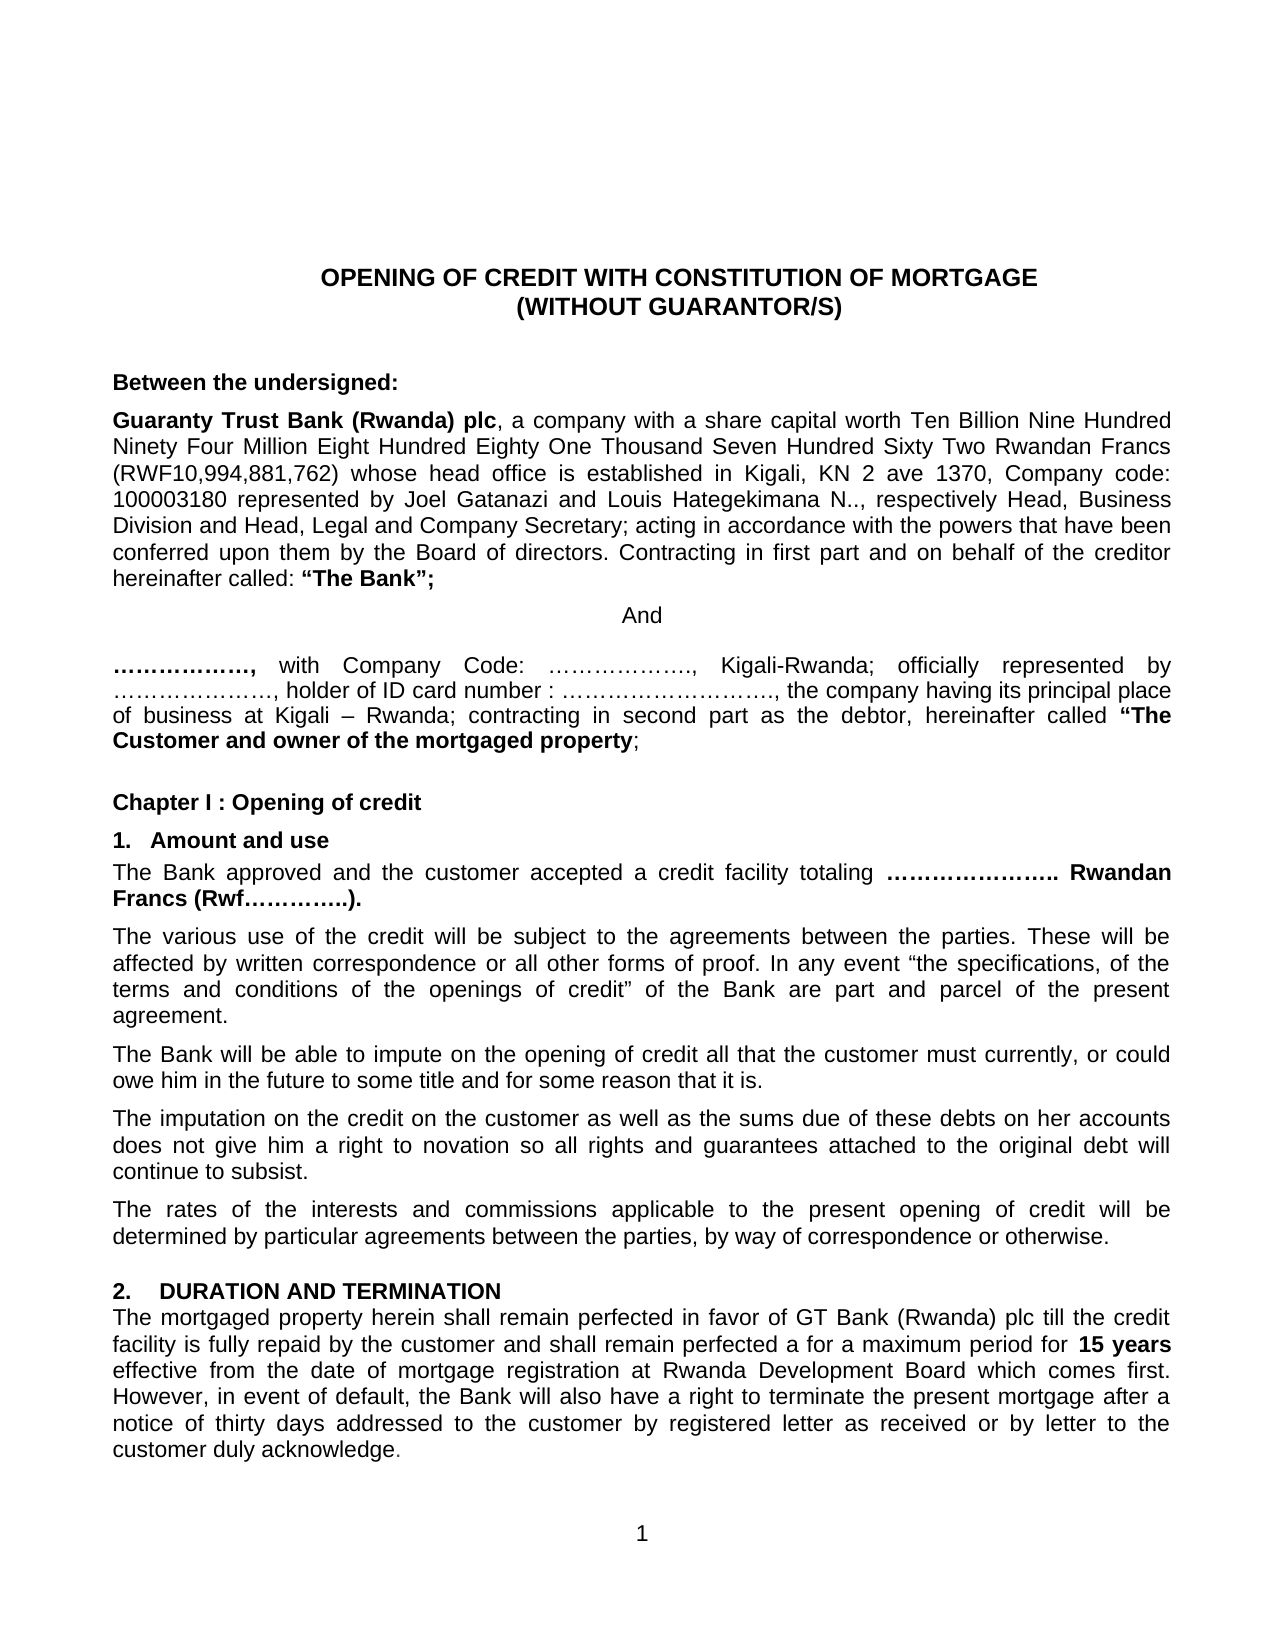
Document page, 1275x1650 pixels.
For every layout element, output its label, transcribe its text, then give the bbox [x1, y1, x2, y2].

text The Bank will be able to impute on the opening of credit all that the customer must currently, or could owe him in the future to some title and for some reason that it is. [112, 1041, 1172, 1093]
text Chapter I : Opening of credit [112, 790, 1172, 815]
text (WITHOUT GUARANTOR/S) [187, 292, 1172, 321]
text The mortgaged property herein shall remain perfected in favor of GT Bank (Rwanda) plc till the credit facility is fully repaid by the customer and shall remain perfected a for a maximum period for 15 years effective from the date of mortgage registration at Rwanda Development Board which comes first. However, in event of default, the Bank will also have a right to terminate the present mortgage after a notice of thirty days addressed to the customer by registered letter as received or by letter to the customer duly acknowledge. [112, 1304, 1172, 1462]
text The Bank approved and the customer accepted a credit facility totaling ………………….. Rwandan Francs (Rwf…………..). [112, 858, 1172, 911]
text The various use of the credit will be subject to the agreements between the parties. These will be affected by written correspondence or all other forms of proof. In any event “the specifications, of the terms and conditions of the openings of credit” of the Bank are part and parcel of the present agreement. [112, 923, 1172, 1029]
text Guaranty Trust Bank (Rwanda) plc, a company with a share capital worth Ten Billion Nine Hundred Ninety Four Million Eight Hundred Eighty One Thousand Seven Hundred Sixty Two Rwandan Francs (RWF10,994,881,762) whose head office is established in Kigali, KN 2 ave 1370, Company code: 100003180 represented by Joel Gatanazi and Louis Hategekimana N.., respectively Head, Business Division and Head, Legal and Company Secretary; acting in accordance with the powers that have been conferred upon them by the Board of directors. Contracting in first part and on behalf of the creditor hereinafter called: “The Bank”; [112, 407, 1172, 591]
text ………………, with Company Code: ………………., Kigali-Rwanda; officially represented by …………………, holder of ID card number : ………………………., the company having its principal place of business at Kigali – Rwanda; contracting in second part as the debtor, hereinafter called “The Customer and owner of the mortgaged property; [112, 653, 1172, 753]
list DURATION AND TERMINATION [112, 1278, 1172, 1304]
text OPENING OF CREDIT WITH CONSTITUTION OF MORTGAGE [112, 263, 1172, 292]
text The rates of the interests and commissions applicable to the present opening of credit will be determined by particular agreements between the parties, by way of correspondence or otherwise. [112, 1196, 1172, 1249]
text The imputation on the credit on the customer as well as the sums due of these debts on her accounts does not give him a right to novation so all rights and guarantees attached to the original debt will continue to subsist. [112, 1105, 1172, 1184]
text And [112, 603, 1172, 628]
list Amount and use [112, 827, 1172, 854]
text Between the undersigned: [112, 369, 1172, 395]
